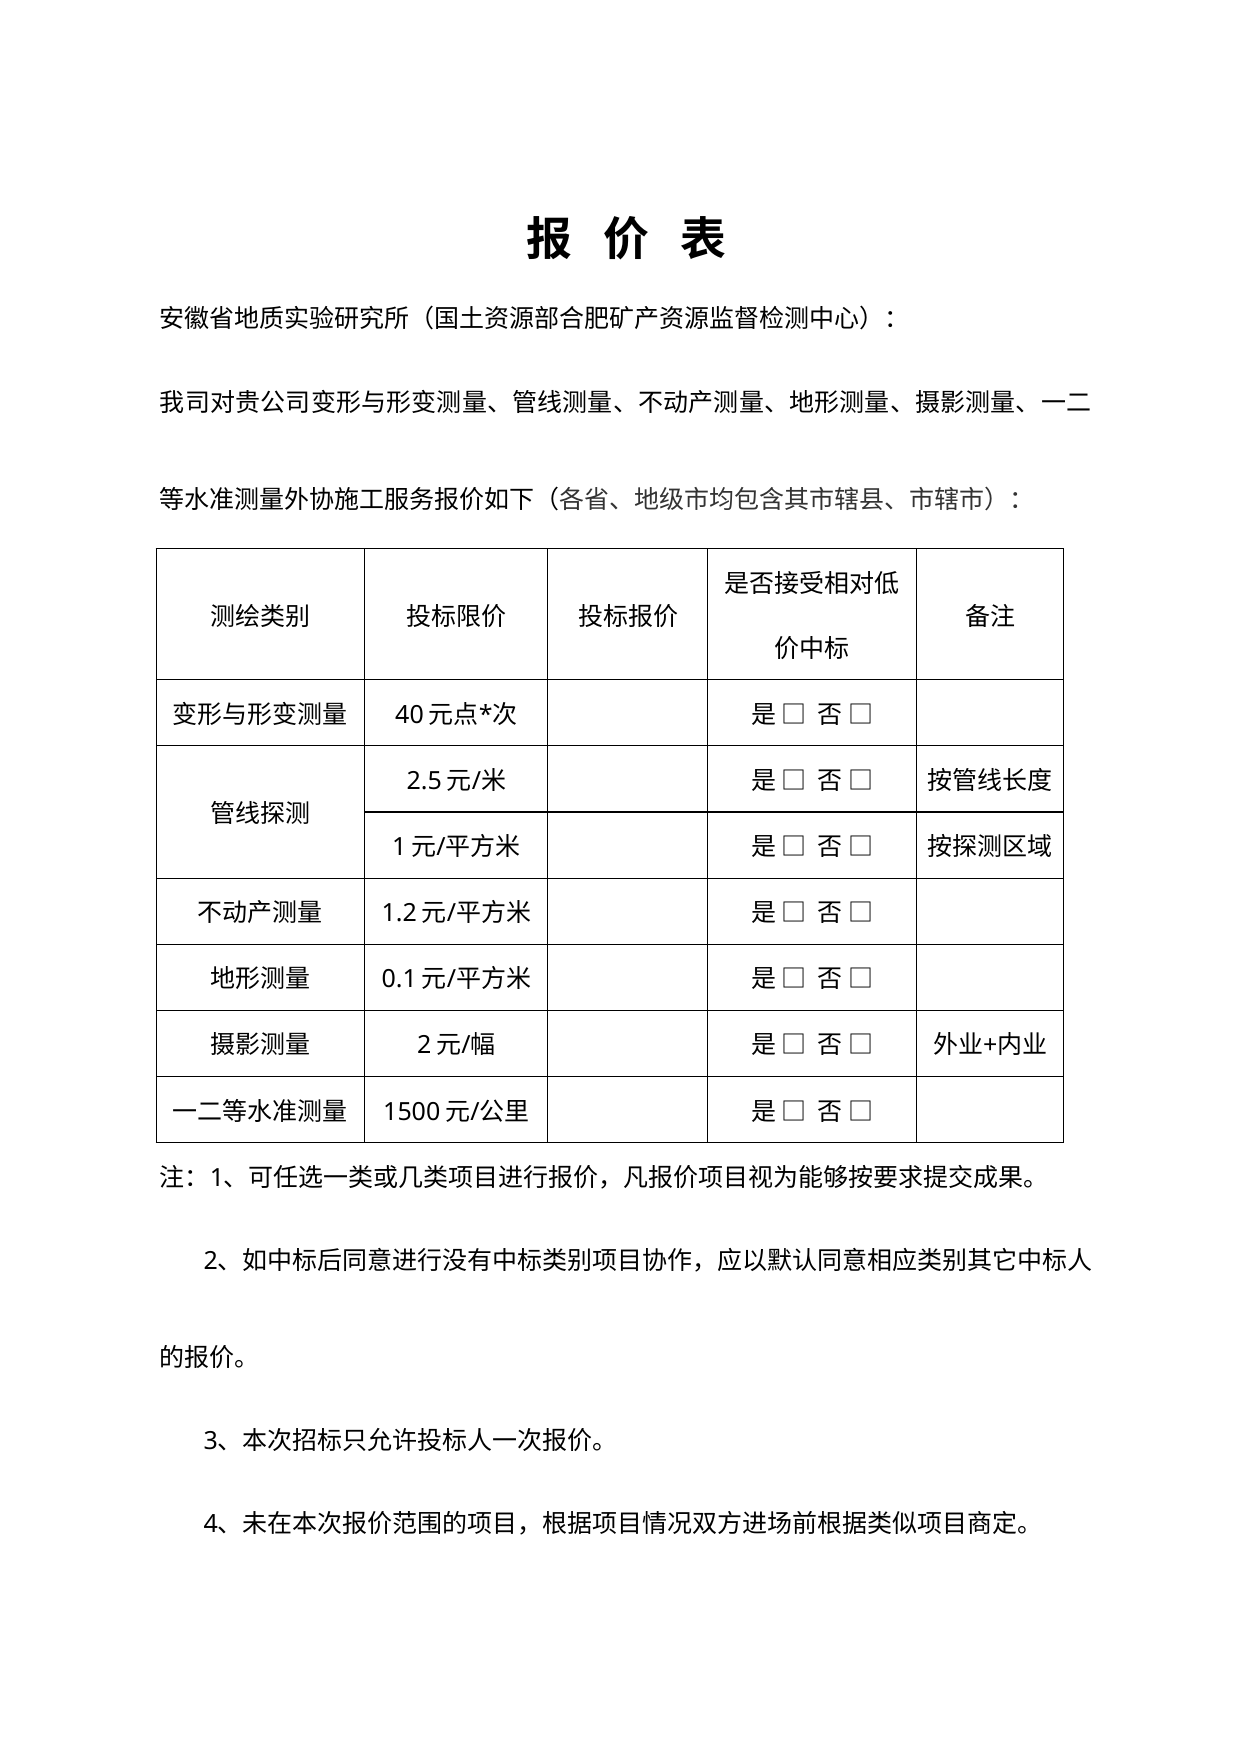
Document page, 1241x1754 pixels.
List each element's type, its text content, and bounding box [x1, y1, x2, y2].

text 3、本次招标只允许投标人一次报价。 [159, 1406, 1092, 1471]
table_cell [917, 945, 1063, 1009]
table_cell 是 □ 否 □ [708, 879, 916, 943]
table_cell 按探测区域 [917, 813, 1063, 877]
table_cell 外业+内业 [917, 1011, 1063, 1076]
table_header 投标限价 [365, 549, 547, 679]
table_cell 40元点*次 [365, 680, 547, 745]
table_cell 一二等水准测量 [157, 1077, 364, 1142]
table_cell 1.2元/平方米 [365, 879, 547, 943]
table_cell 按管线长度 [917, 746, 1063, 811]
text 注：1、可任选一类或几类项目进行报价，凡报价项目视为能够按要求提交成果。 [159, 1143, 1092, 1208]
table_cell [548, 945, 707, 1009]
text 4、未在本次报价范围的项目，根据项目情况双方进场前根据类似项目商定。 [159, 1489, 1092, 1554]
table_cell [548, 1011, 707, 1076]
table_cell 是 □ 否 □ [708, 945, 916, 1009]
table_cell 变形与形变测量 [157, 680, 364, 745]
table_header 备注 [917, 549, 1063, 679]
table_header 投标报价 [548, 549, 707, 679]
table_cell 不动产测量 [157, 879, 364, 943]
table_cell 管线探测 [157, 746, 364, 877]
table_cell [548, 879, 707, 943]
table_cell 摄影测量 [157, 1011, 364, 1076]
table_cell 2.5元/米 [365, 746, 547, 811]
table_cell 是 □ 否 □ [708, 1077, 916, 1142]
table_cell 是 □ 否 □ [708, 680, 916, 745]
table_cell 2元/幅 [365, 1011, 547, 1076]
subtitle 报 价 表 [159, 187, 1092, 284]
table_cell [548, 680, 707, 745]
table_cell 0.1元/平方米 [365, 945, 547, 1009]
text 2、如中标后同意进行没有中标类别项目协作，应以默认同意相应类别其它中标人的报价。 [159, 1226, 1092, 1388]
table_cell 1500元/公里 [365, 1077, 547, 1142]
table_cell 是 □ 否 □ [708, 1011, 916, 1076]
table_header 是否接受相对低价中标 [708, 549, 916, 679]
table_cell [548, 813, 707, 877]
table_cell [548, 1077, 707, 1142]
table_header 测绘类别 [157, 549, 364, 679]
table_cell 地形测量 [157, 945, 364, 1009]
table_cell [548, 746, 707, 811]
table_cell [917, 879, 1063, 943]
text 安徽省地质实验研究所（国土资源部合肥矿产资源监督检测中心）： [159, 284, 1092, 349]
table_cell 是 □ 否 □ [708, 746, 916, 811]
text 我司对贵公司变形与形变测量、管线测量、不动产测量、地形测量、摄影测量、一二等水准测量外协施工服务报价如下（各省、地级市均包含其市辖县、市辖市）： [159, 368, 1092, 530]
table_cell [917, 680, 1063, 745]
table_cell 是 □ 否 □ [708, 813, 916, 877]
table_cell [917, 1077, 1063, 1142]
table_cell 1元/平方米 [365, 813, 547, 877]
